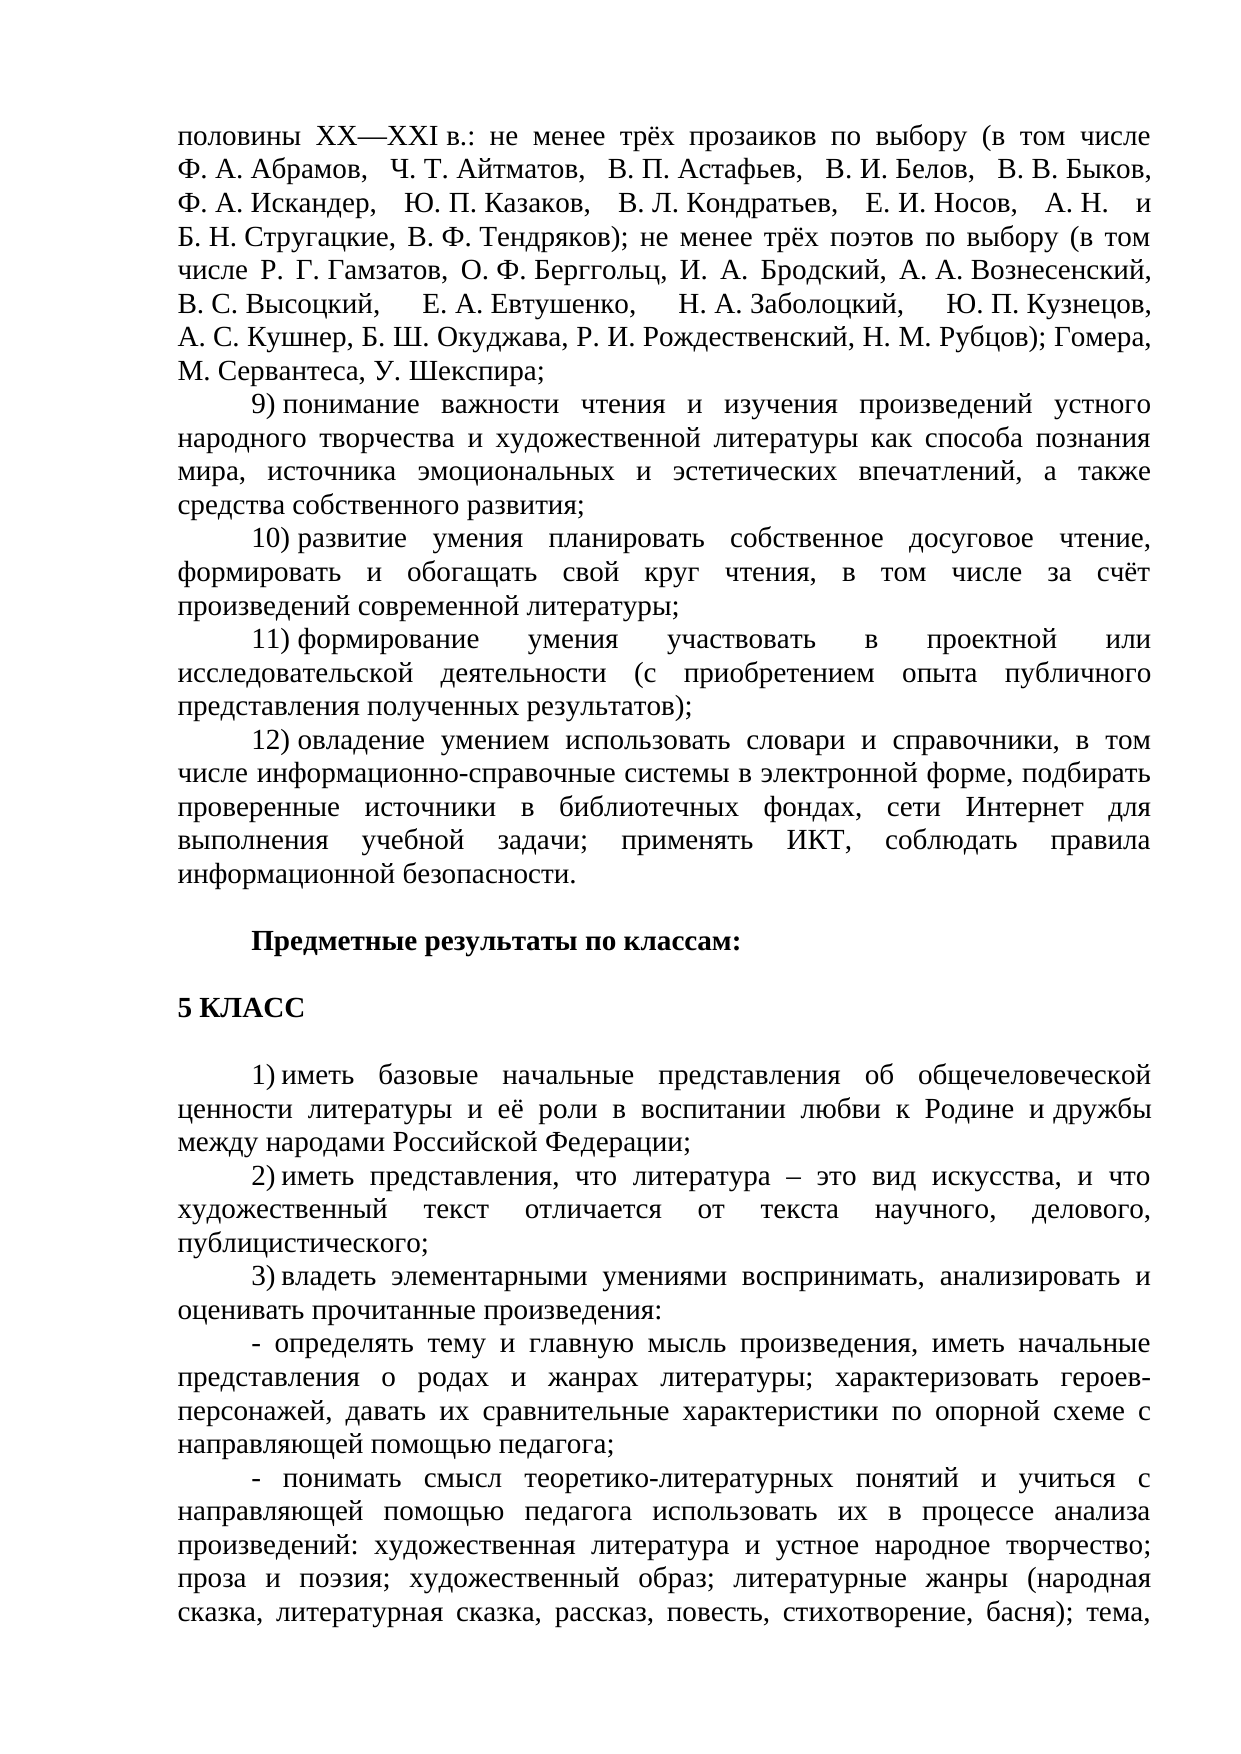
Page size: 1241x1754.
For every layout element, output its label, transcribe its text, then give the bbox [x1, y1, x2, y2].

text 10) развитие умения планировать собственное досуговое чтение, формировать и обогащать свой круг чтения, в том числе за счёт произведений современной литературы; [177, 521, 1152, 621]
text - определять тему и главную мысль произведения, иметь начальные представления о родах и жанрах литературы; характеризовать героев-персонажей, давать их сравнительные характеристики по опорной схеме с направляющей помощью педагога; [177, 1326, 1152, 1460]
text 3) владеть элементарными умениями воспринимать, анализировать и оценивать прочитанные произведения: [177, 1258, 1152, 1326]
text 2) иметь представления, что литература – это вид искусства, и что художественный текст отличается от текста научного, делового, публицистического; [177, 1158, 1152, 1258]
text 9) понимание важности чтения и изучения произведений устного народного творчества и художественной литературы как способа познания мира, источника эмоциональных и эстетических впечатлений, а также средства собственного развития; [177, 386, 1152, 521]
text 5 КЛАСС [177, 990, 1152, 1024]
text 11) формирование умения участвовать в проектной или исследовательской деятельности (с приобретением опыта публичного представления полученных результатов); [177, 621, 1152, 722]
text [177, 1460, 1152, 1627]
text 12) овладение умением использовать словари и справочники, в том числе информационно-справочные системы в электронной форме, подбирать проверенные источники в библиотечных фондах, сети Интернет для выполнения учебной задачи; применять ИКТ, соблюдать правила информационной безопасности. [177, 722, 1152, 889]
text Предметные результаты по классам: [177, 923, 1152, 957]
text 1) иметь базовые начальные представления об общечеловеческой ценности литературы и её роли в воспитании любви к Родине и дружбы между народами Российской Федерации; [177, 1057, 1152, 1158]
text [177, 118, 1152, 386]
